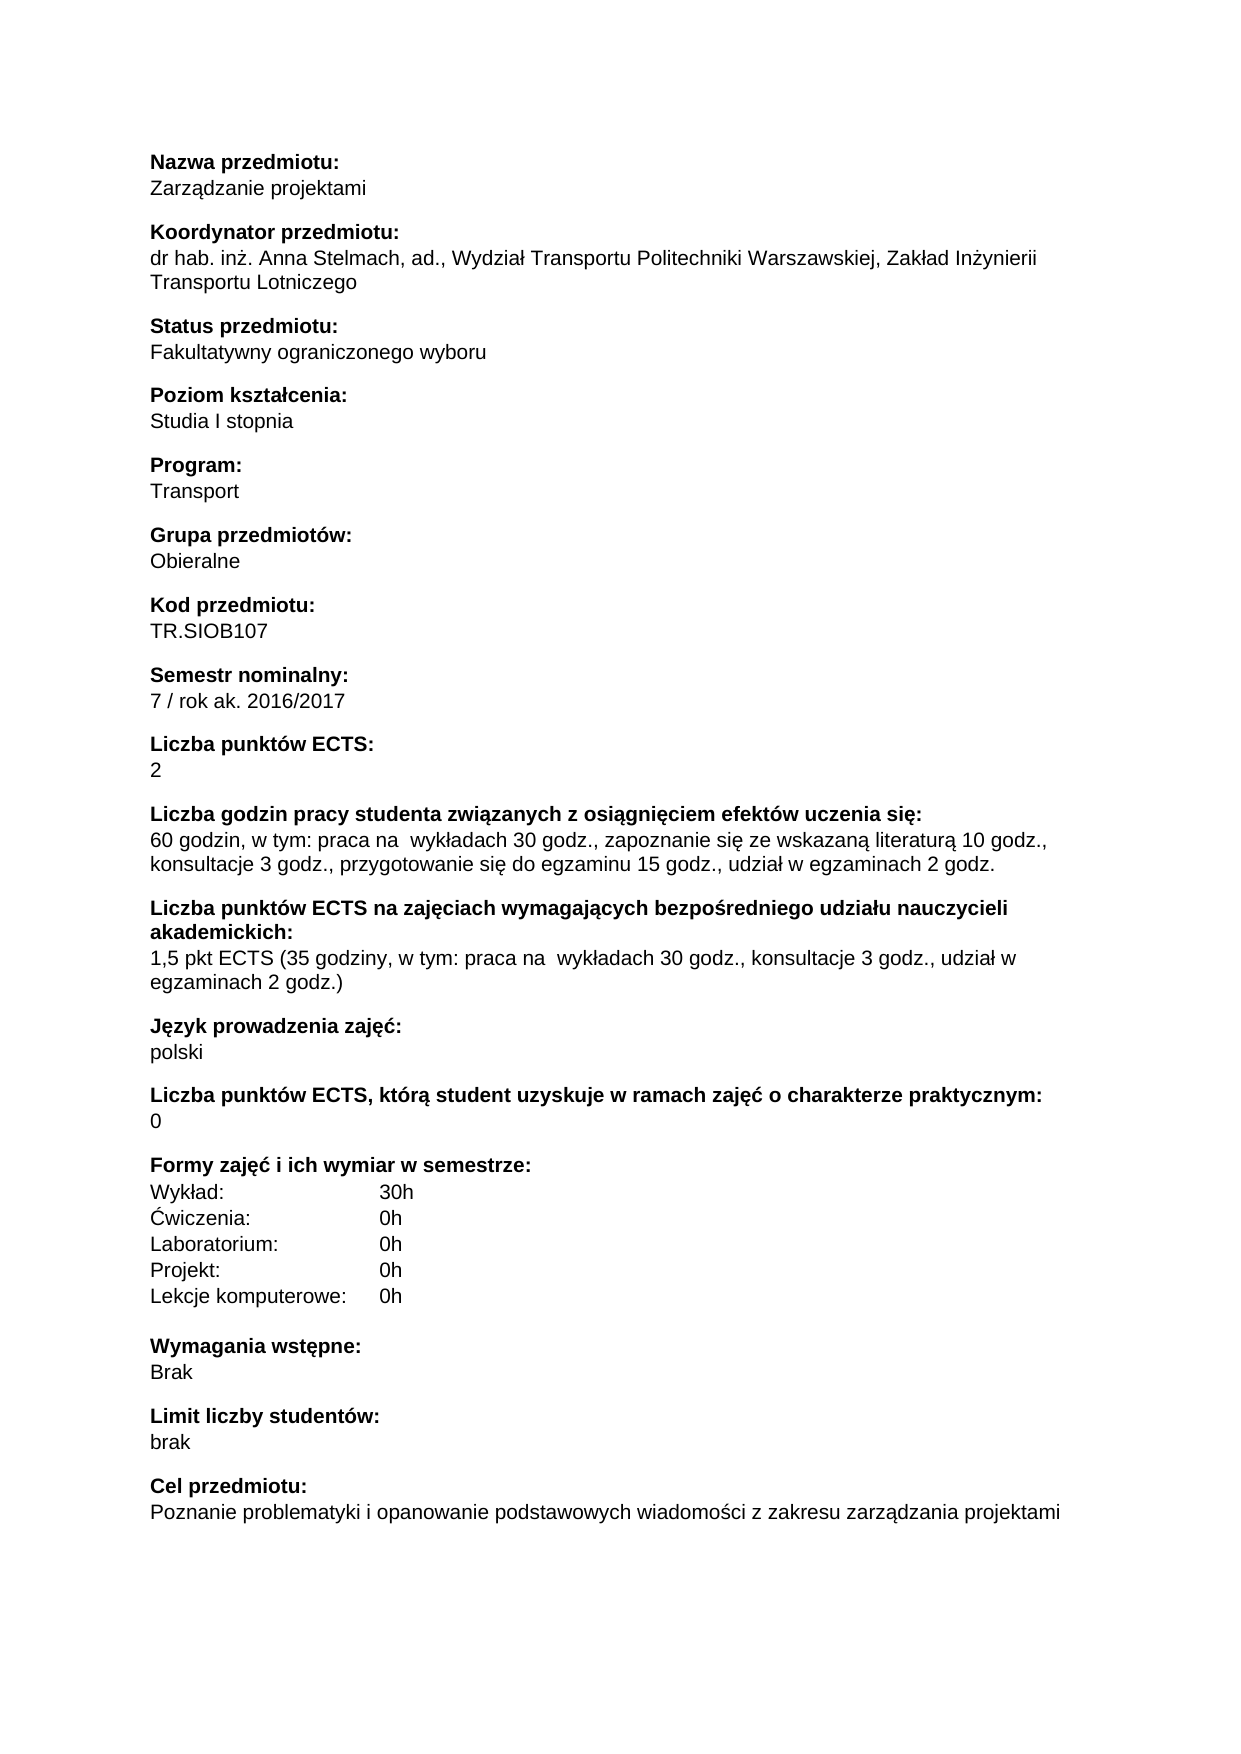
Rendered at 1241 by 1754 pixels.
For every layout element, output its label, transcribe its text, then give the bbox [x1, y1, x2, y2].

text 0 [150, 1109, 1090, 1133]
text Semestr nominalny: [150, 662, 1090, 686]
text Status przedmiotu: [150, 313, 1090, 337]
text Cel przedmiotu: [150, 1473, 1090, 1497]
text Studia I stopnia [150, 409, 1090, 433]
text Liczba punktów ECTS na zajęciach wymagających bezpośredniego udziału nauczycieli akademickich: [150, 896, 1090, 944]
table_cell 0h [369, 1282, 597, 1308]
table_header Wykład: [140, 1180, 367, 1204]
text Grupa przedmiotów: [150, 523, 1090, 547]
text 7 / rok ak. 2016/2017 [150, 688, 1090, 712]
table_header 30h [369, 1180, 597, 1204]
text Program: [150, 453, 1090, 477]
table_cell 0h [369, 1204, 597, 1230]
text polski [150, 1039, 1090, 1063]
text Limit liczby studentów: [150, 1404, 1090, 1428]
table_cell 0h [369, 1256, 597, 1282]
text dr hab. inż. Anna Stelmach, ad., Wydział Transportu Politechniki Warszawskiej, Zakład Inżynierii Transportu Lotniczego [150, 246, 1090, 294]
text Obieralne [150, 549, 1090, 573]
text Wymagania wstępne: [150, 1334, 1090, 1358]
text Fakultatywny ograniczonego wyboru [150, 339, 1090, 363]
table_cell Lekcje komputerowe: [140, 1284, 367, 1308]
text Poznanie problematyki i opanowanie podstawowych wiadomości z zakresu zarządzania projektami [150, 1499, 1090, 1523]
text 2 [150, 758, 1090, 782]
table_cell Projekt: [140, 1258, 367, 1282]
table_cell 0h [369, 1230, 597, 1256]
text Transport [150, 479, 1090, 503]
text Liczba godzin pracy studenta związanych z osiągnięciem efektów uczenia się: [150, 802, 1090, 826]
text Poziom kształcenia: [150, 383, 1090, 407]
text brak [150, 1430, 1090, 1454]
text Formy zajęć i ich wymiar w semestrze: [150, 1153, 1090, 1177]
text Język prowadzenia zajęć: [150, 1013, 1090, 1037]
text Kod przedmiotu: [150, 593, 1090, 617]
text Nazwa przedmiotu: [150, 150, 1090, 174]
text 60 godzin, w tym: praca na wykładach 30 godz., zapoznanie się ze wskazaną literaturą 10 godz., konsultacje 3 godz., przygotowanie się do egzaminu 15 godz., udział w egzaminach 2 godz. [150, 828, 1090, 876]
text Liczba punktów ECTS: [150, 732, 1090, 756]
text Liczba punktów ECTS, którą student uzyskuje w ramach zajęć o charakterze praktycznym: [150, 1083, 1090, 1107]
text 1,5 pkt ECTS (35 godziny, w tym: praca na wykładach 30 godz., konsultacje 3 godz., udział w egzaminach 2 godz.) [150, 946, 1090, 994]
table_cell Ćwiczenia: [140, 1206, 367, 1230]
text TR.SIOB107 [150, 619, 1090, 643]
text Koordynator przedmiotu: [150, 220, 1090, 244]
text Zarządzanie projektami [150, 176, 1090, 200]
table_cell Laboratorium: [140, 1232, 367, 1256]
text Brak [150, 1360, 1090, 1384]
